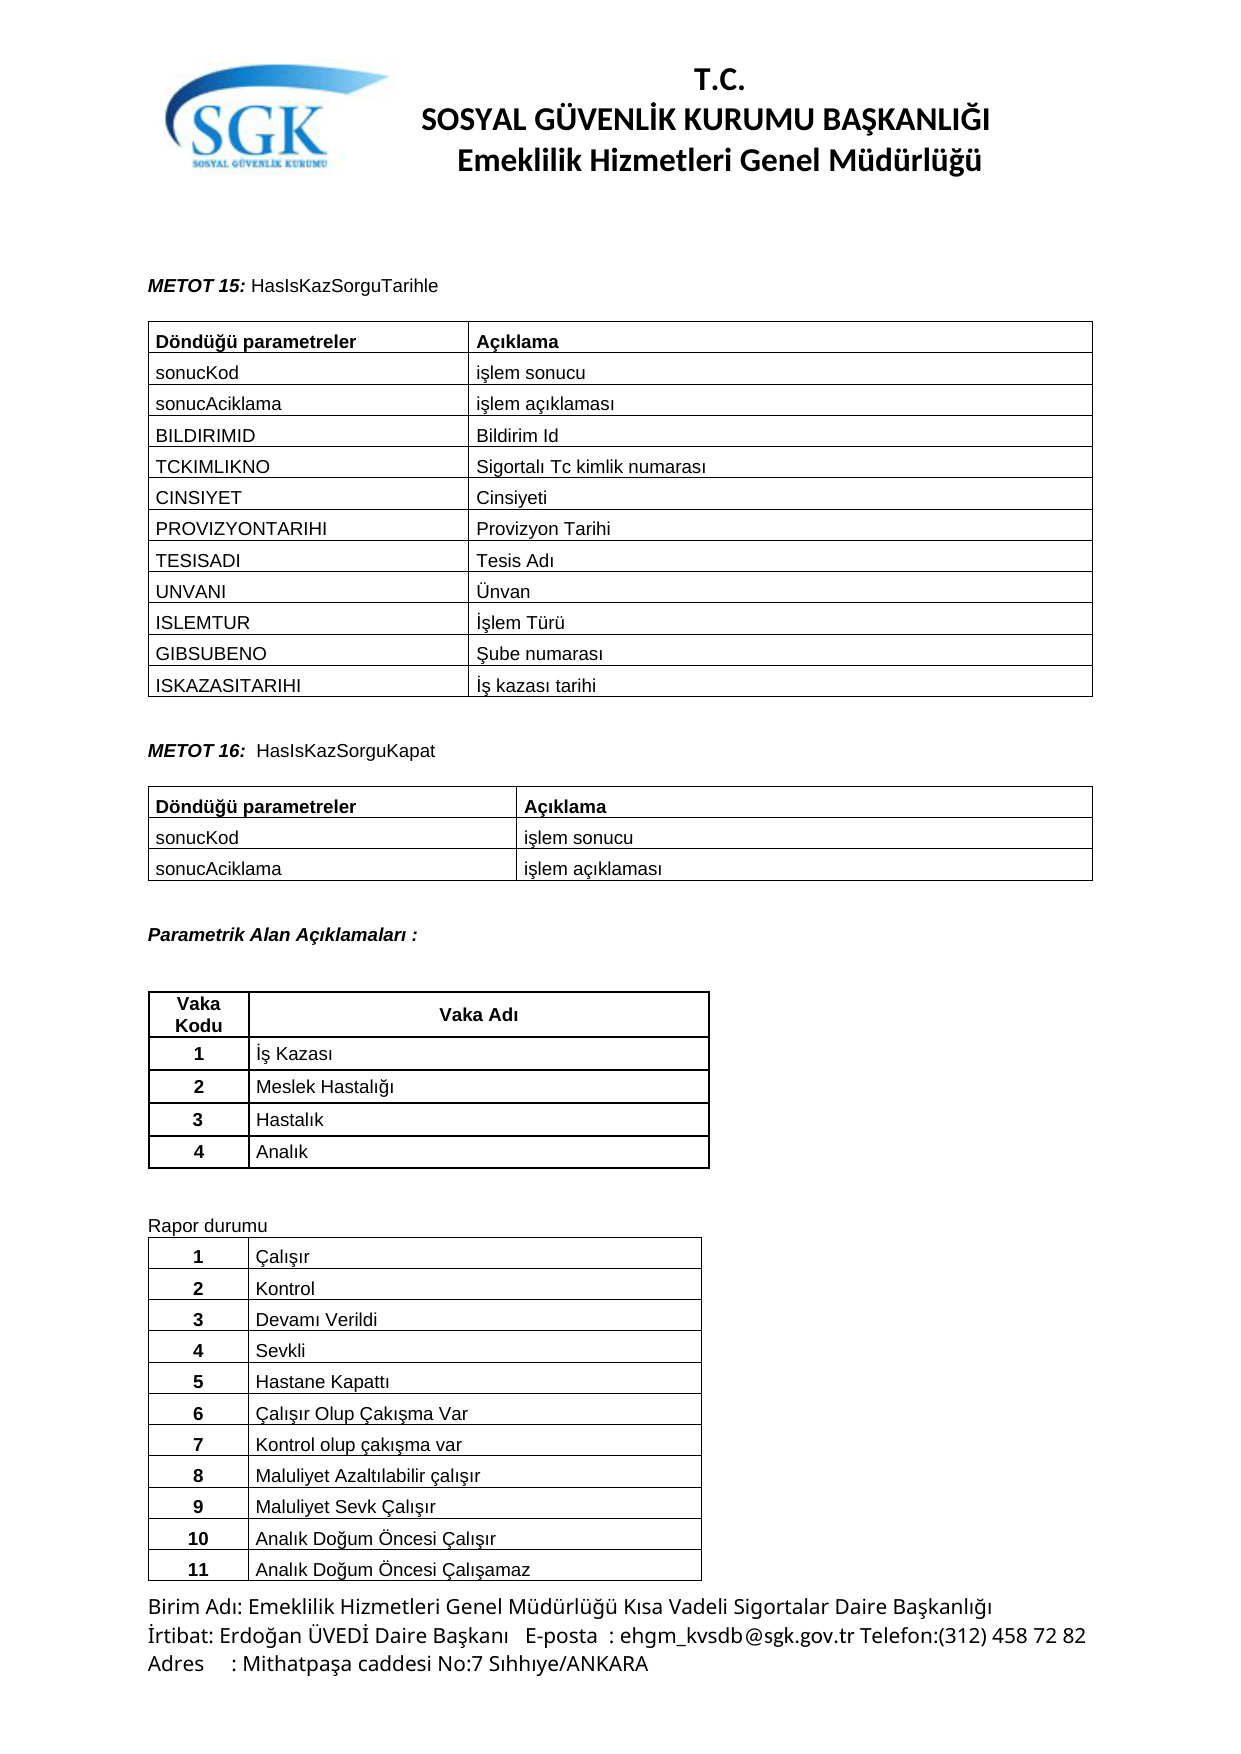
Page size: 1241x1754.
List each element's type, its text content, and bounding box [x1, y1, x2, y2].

table_header 1 [149, 1238, 248, 1268]
table_cell 4 [149, 1331, 248, 1362]
table_cell GIBSUBENO [149, 635, 468, 665]
table_cell ISLEMTUR [149, 603, 468, 633]
table_cell sonucKod [149, 353, 468, 383]
table_cell 11 [149, 1550, 248, 1580]
table_cell Meslek Hastalığı [250, 1071, 708, 1102]
table_cell Bildirim Id [469, 416, 1092, 446]
table_cell Ünvan [469, 572, 1092, 602]
table_cell Analık Doğum Öncesi Çalışamaz [249, 1550, 701, 1580]
table_cell 6 [149, 1394, 248, 1424]
table_header Vaka Kodu [150, 993, 248, 1036]
table_cell UNVANI [149, 572, 468, 602]
table_header Döndüğü parametreler [149, 322, 468, 352]
table_cell TCKIMLIKNO [149, 447, 468, 477]
table_header Döndüğü parametreler [149, 787, 516, 817]
table_cell 1 [150, 1038, 248, 1069]
table_cell Sigortalı Tc kimlik numarası [469, 447, 1092, 477]
table_cell Kontrol olup çakışma var [249, 1425, 701, 1455]
table_cell 5 [149, 1363, 248, 1393]
text Parametrik Alan Açıklamaları : [148, 924, 1093, 945]
table_cell 3 [150, 1104, 248, 1134]
table_cell İşlem Türü [469, 603, 1092, 633]
table_cell Maluliyet Sevk Çalışır [249, 1488, 701, 1518]
table_cell 7 [149, 1425, 248, 1455]
table_header Açıklama [517, 787, 1092, 817]
table_cell sonucKod [149, 818, 516, 848]
table_cell Sevkli [249, 1331, 701, 1362]
table_cell işlem açıklaması [469, 385, 1092, 415]
table_header Vaka Adı [250, 993, 708, 1036]
table_cell İş Kazası [250, 1038, 708, 1069]
table_cell Provizyon Tarihi [469, 510, 1092, 540]
table_header Açıklama [469, 322, 1092, 352]
table_cell 3 [149, 1300, 248, 1330]
table_cell 2 [150, 1071, 248, 1102]
table_cell İş kazası tarihi [469, 666, 1092, 696]
table_cell Çalışır Olup Çakışma Var [249, 1394, 701, 1424]
table_cell Şube numarası [469, 635, 1092, 665]
table_cell sonucAciklama [149, 849, 516, 879]
table_cell Analık [250, 1137, 708, 1167]
table_header Çalışır [249, 1238, 701, 1268]
table_cell 10 [149, 1519, 248, 1549]
table_cell Hastalık [250, 1104, 708, 1134]
table_cell Devamı Verildi [249, 1300, 701, 1330]
text METOT 16: HasIsKazSorguKapat [148, 740, 1093, 762]
table_cell Cinsiyeti [469, 478, 1092, 508]
table_cell TESISADI [149, 541, 468, 571]
table_cell CINSIYET [149, 478, 468, 508]
table_cell BILDIRIMID [149, 416, 468, 446]
table_cell Tesis Adı [469, 541, 1092, 571]
table_cell 2 [149, 1269, 248, 1299]
table_cell Hastane Kapattı [249, 1363, 701, 1393]
table_cell Analık Doğum Öncesi Çalışır [249, 1519, 701, 1549]
table_cell işlem sonucu [517, 818, 1092, 848]
table_cell işlem sonucu [469, 353, 1092, 383]
table_cell 4 [150, 1137, 248, 1167]
table_cell ISKAZASITARIHI [149, 666, 468, 696]
table_cell 9 [149, 1488, 248, 1518]
table_cell Maluliyet Azaltılabilir çalışır [249, 1456, 701, 1487]
table_cell 8 [149, 1456, 248, 1487]
table_cell işlem açıklaması [517, 849, 1092, 879]
table_cell sonucAciklama [149, 385, 468, 415]
table_cell Kontrol [249, 1269, 701, 1299]
text METOT 15: HasIsKazSorguTarihle [148, 275, 1093, 297]
text Rapor durumu [148, 1215, 1093, 1237]
table_cell PROVIZYONTARIHI [149, 510, 468, 540]
